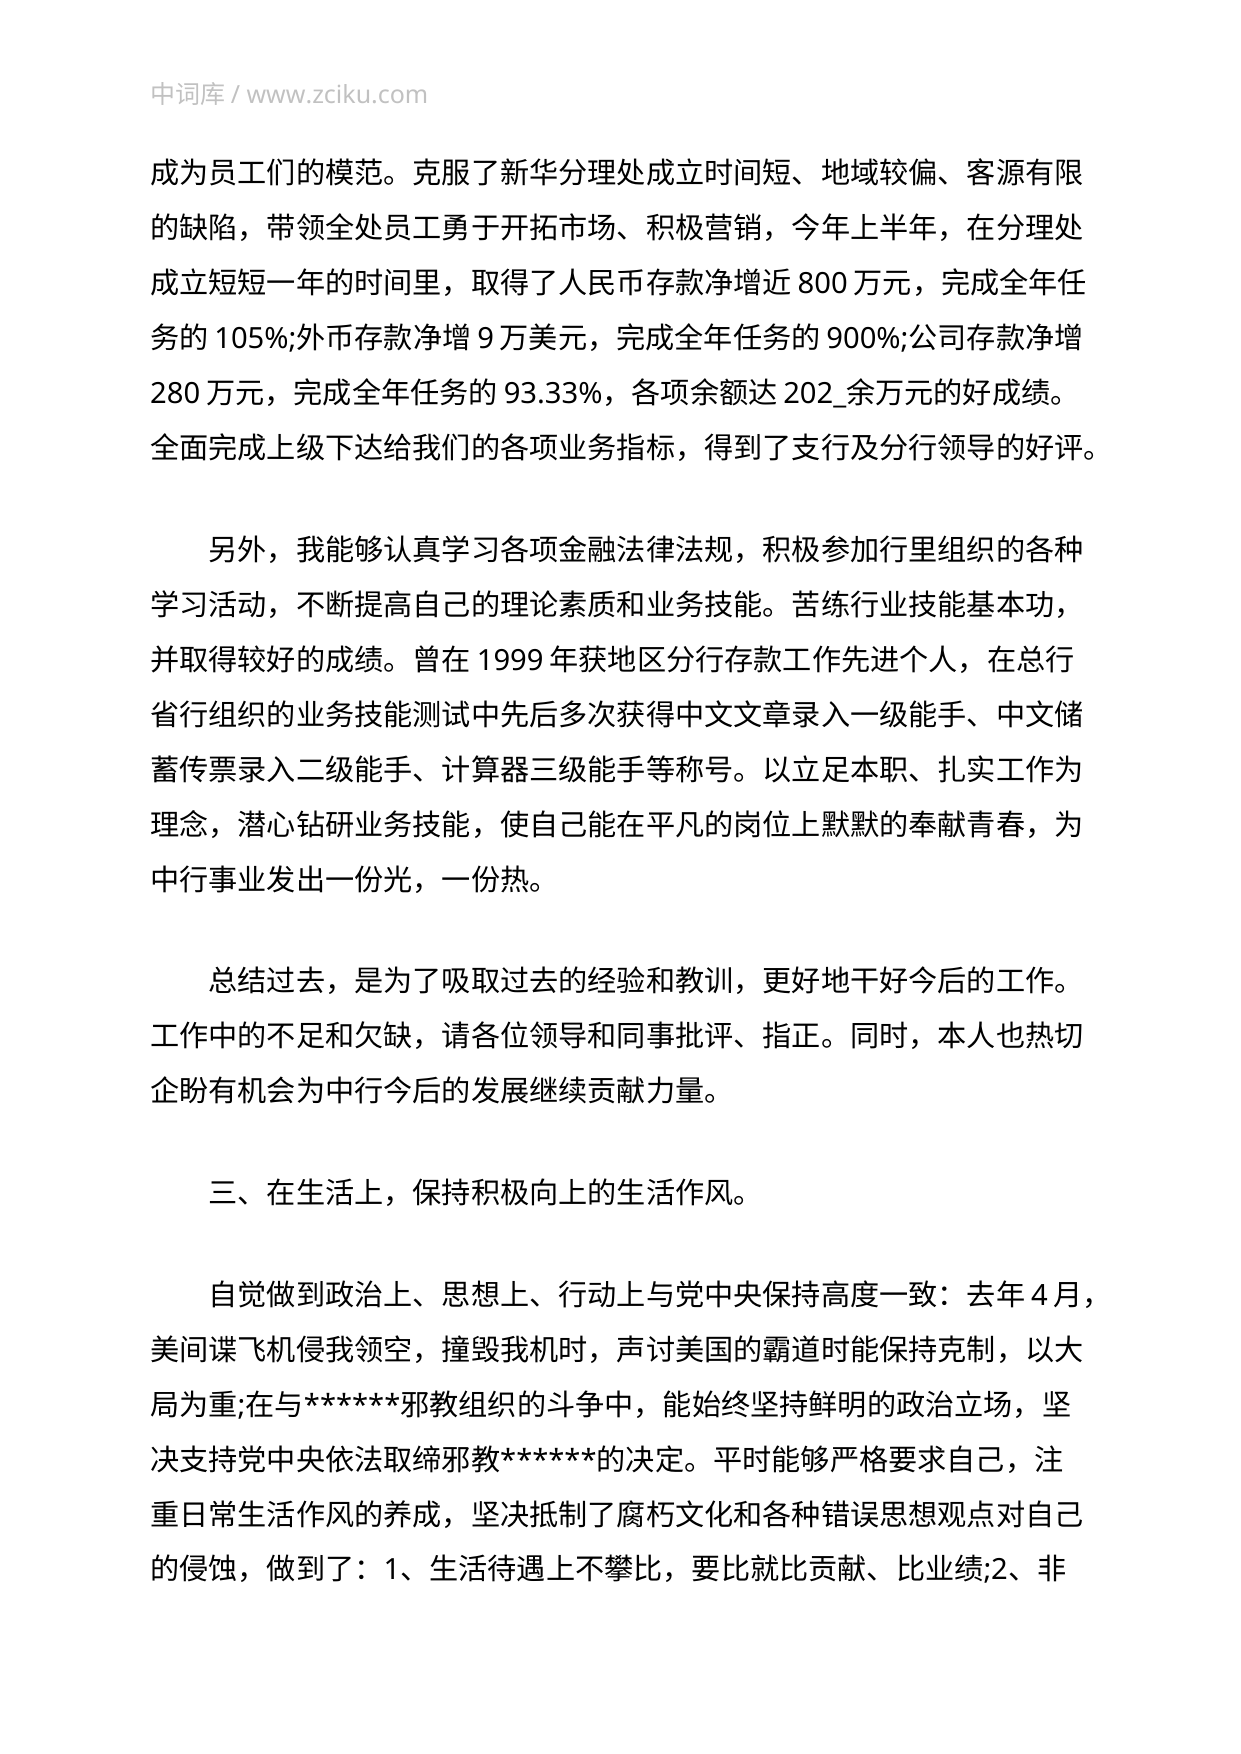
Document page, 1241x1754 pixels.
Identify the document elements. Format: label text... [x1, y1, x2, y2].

text 三、在生活上，保持积极向上的生活作风。 [150, 1169, 1090, 1212]
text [150, 150, 1090, 467]
text 另外，我能够认真学习各项金融法律法规，积极参加行里组织的各种学习活动，不断提高自己的理论素质和业务技能。苦练行业技能基本功，并取得较好的成绩。曾在1999年获地区分行存款工作先进个人，在总行省行组织的业务技能测试中先后多次获得中文文章录入一级能手、中文储蓄传票录入二级能手、计算器三级能手等称号。以立足本职、扎实工作为理念，潜心钻研业务技能，使自己能在平凡的岗位上默默的奉献青春，为中行事业发出一份光，一份热。 [150, 527, 1090, 898]
text 总结过去，是为了吸取过去的经验和教训，更好地干好今后的工作。工作中的不足和欠缺，请各位领导和同事批评、指正。同时，本人也热切企盼有机会为中行今后的发展继续贡献力量。 [150, 958, 1090, 1110]
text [150, 1271, 1090, 1588]
